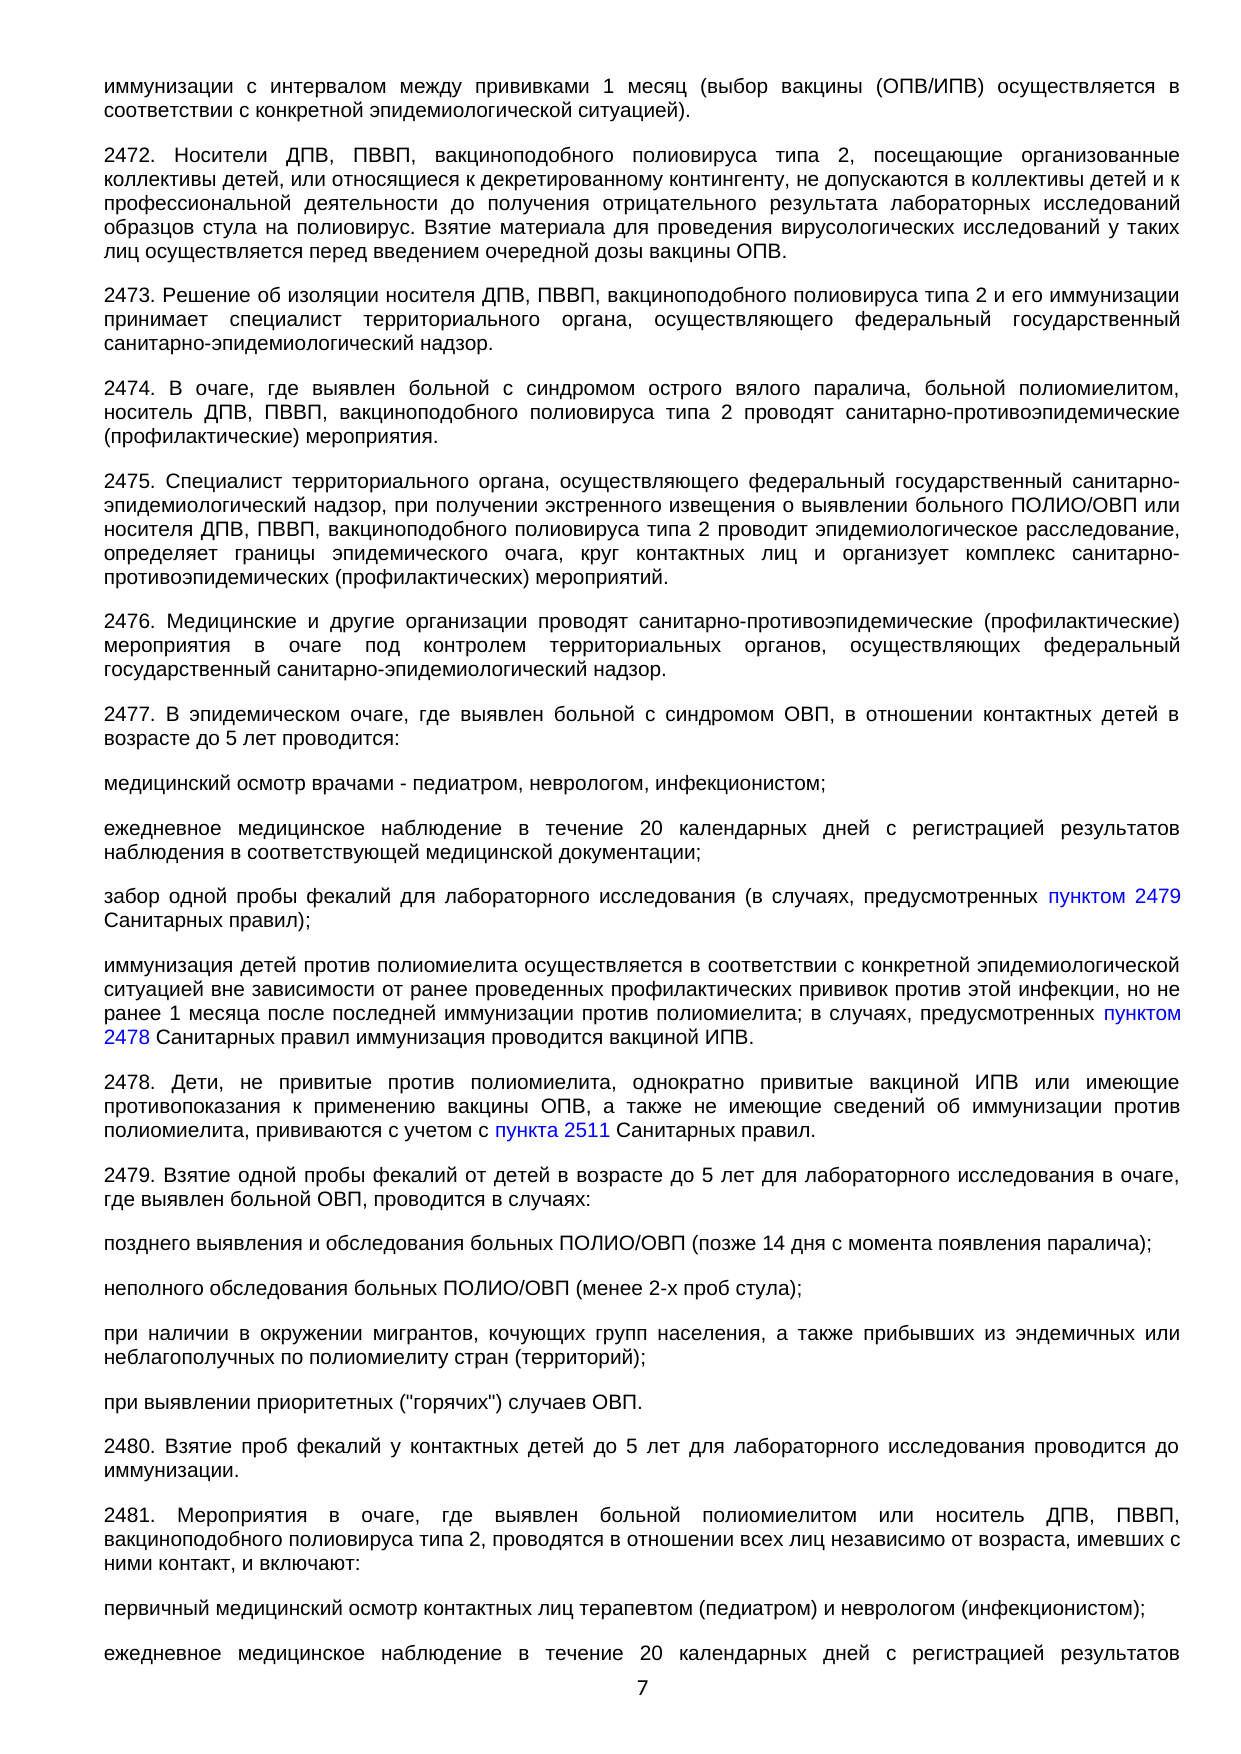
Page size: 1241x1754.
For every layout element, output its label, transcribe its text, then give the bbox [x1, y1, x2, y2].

text 2473. Решение об изоляции носителя ДПВ, ПВВП, вакциноподобного полиовируса типа 2 и его иммунизации принимает специалист территориального органа, осуществляющего федеральный государственный санитарно-эпидемиологический надзор. [103, 283, 1181, 355]
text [103, 1641, 1181, 1664]
text 2472. Носители ДПВ, ПВВП, вакциноподобного полиовируса типа 2, посещающие организованные коллективы детей, или относящиеся к декретированному контингенту, не допускаются в коллективы детей и к профессиональной деятельности до получения отрицательного результата лабораторных исследований образцов стула на полиовирус. Взятие материала для проведения вирусологических исследований у таких лиц осуществляется перед введением очередной дозы вакцины ОПВ. [103, 143, 1181, 262]
text 2480. Взятие проб фекалий у контактных детей до 5 лет для лабораторного исследования проводится до иммунизации. [103, 1434, 1181, 1482]
text медицинский осмотр врачами - педиатром, неврологом, инфекционистом; [103, 771, 1181, 795]
text 2478. Дети, не привитые против полиомиелита, однократно привитые вакциной ИПВ или имеющие противопоказания к применению вакцины ОПВ, а также не имеющие сведений об иммунизации против полиомиелита, прививаются с учетом с пункта 2511 Санитарных правил. [103, 1070, 1181, 1142]
text 2481. Мероприятия в очаге, где выявлен больной полиомиелитом или носитель ДПВ, ПВВП, вакциноподобного полиовируса типа 2, проводятся в отношении всех лиц независимо от возраста, имевших с ними контакт, и включают: [103, 1503, 1181, 1575]
text 2476. Медицинские и другие организации проводят санитарно-противоэпидемические (профилактические) мероприятия в очаге под контролем территориальных органов, осуществляющих федеральный государственный санитарно-эпидемиологический надзор. [103, 609, 1181, 681]
text при выявлении приоритетных ("горячих") случаев ОВП. [103, 1389, 1181, 1413]
text 2477. В эпидемическом очаге, где выявлен больной с синдромом ОВП, в отношении контактных детей в возрасте до 5 лет проводится: [103, 702, 1181, 750]
text позднего выявления и обследования больных ПОЛИО/ОВП (позже 14 дня с момента появления паралича); [103, 1231, 1181, 1255]
text иммунизация детей против полиомиелита осуществляется в соответствии с конкретной эпидемиологической ситуацией вне зависимости от ранее проведенных профилактических прививок против этой инфекции, но не ранее 1 месяца после последней иммунизации против полиомиелита; в случаях, предусмотренных пунктом 2478 Санитарных правил иммунизация проводится вакциной ИПВ. [103, 953, 1181, 1049]
text забор одной пробы фекалий для лабораторного исследования (в случаях, предусмотренных пунктом 2479 Санитарных правил); [103, 884, 1181, 932]
text неполного обследования больных ПОЛИО/ОВП (менее 2-х проб стула); [103, 1276, 1181, 1300]
text 2479. Взятие одной пробы фекалий от детей в возрасте до 5 лет для лабораторного исследования в очаге, где выявлен больной ОВП, проводится в случаях: [103, 1162, 1181, 1210]
text первичный медицинский осмотр контактных лиц терапевтом (педиатром) и неврологом (инфекционистом); [103, 1596, 1181, 1620]
text ежедневное медицинское наблюдение в течение 20 календарных дней с регистрацией результатов наблюдения в соответствующей медицинской документации; [103, 816, 1181, 863]
text 2475. Специалист территориального органа, осуществляющего федеральный государственный санитарно-эпидемиологический надзор, при получении экстренного извещения о выявлении больного ПОЛИО/ОВП или носителя ДПВ, ПВВП, вакциноподобного полиовируса типа 2 проводит эпидемиологическое расследование, определяет границы эпидемического очага, круг контактных лиц и организует комплекс санитарно-противоэпидемических (профилактических) мероприятий. [103, 469, 1181, 588]
text 2474. В очаге, где выявлен больной с синдромом острого вялого паралича, больной полиомиелитом, носитель ДПВ, ПВВП, вакциноподобного полиовируса типа 2 проводят санитарно-противоэпидемические (профилактические) мероприятия. [103, 376, 1181, 448]
text при наличии в окружении мигрантов, кочующих групп населения, а также прибывших из эндемичных или неблагополучных по полиомиелиту стран (территорий); [103, 1321, 1181, 1369]
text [103, 74, 1181, 122]
